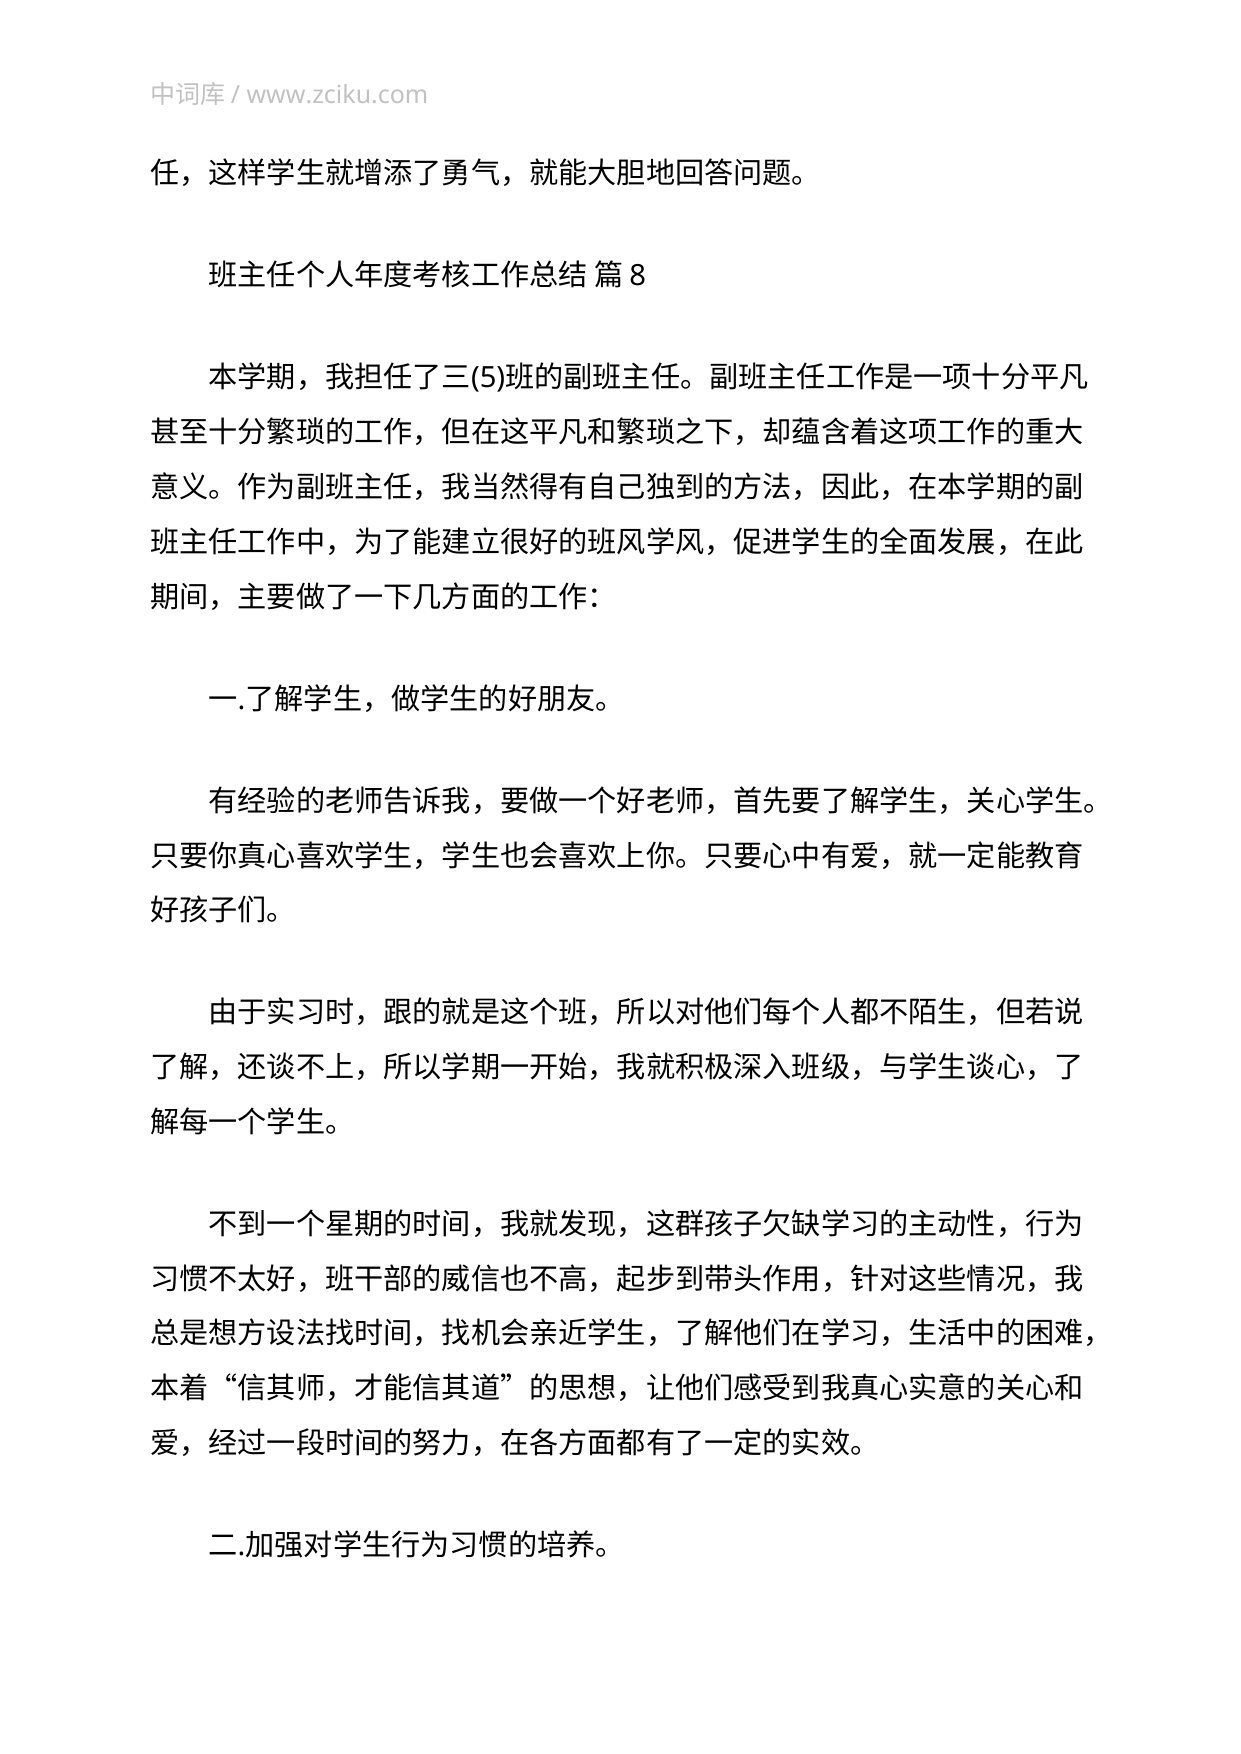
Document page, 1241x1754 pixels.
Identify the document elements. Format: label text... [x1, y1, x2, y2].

text 一.了解学生，做学生的好朋友。 [150, 675, 1090, 718]
text 不到一个星期的时间，我就发现，这群孩子欠缺学习的主动性，行为习惯不太好，班干部的威信也不高，起步到带头作用，针对这些情况，我总是想方设法找时间，找机会亲近学生，了解他们在学习，生活中的困难，本着“信其师，才能信其道”的思想，让他们感受到我真心实意的关心和爱，经过一段时间的努力，在各方面都有了一定的实效。 [150, 1200, 1090, 1462]
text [150, 150, 1090, 192]
text 由于实习时，跟的就是这个班，所以对他们每个人都不陌生，但若说了解，还谈不上，所以学期一开始，我就积极深入班级，与学生谈心，了解每一个学生。 [150, 989, 1090, 1141]
text 班主任个人年度考核工作总结 篇8 [150, 252, 1090, 294]
text 二.加强对学生行为习惯的培养。 [150, 1522, 1090, 1564]
text 本学期，我担任了三(5)班的副班主任。副班主任工作是一项十分平凡甚至十分繁琐的工作，但在这平凡和繁琐之下，却蕴含着这项工作的重大意义。作为副班主任，我当然得有自己独到的方法，因此，在本学期的副班主任工作中，为了能建立很好的班风学风，促进学生的全面发展，在此期间，主要做了一下几方面的工作： [150, 354, 1090, 616]
text 有经验的老师告诉我，要做一个好老师，首先要了解学生，关心学生。只要你真心喜欢学生，学生也会喜欢上你。只要心中有爱，就一定能教育好孩子们。 [150, 777, 1090, 929]
